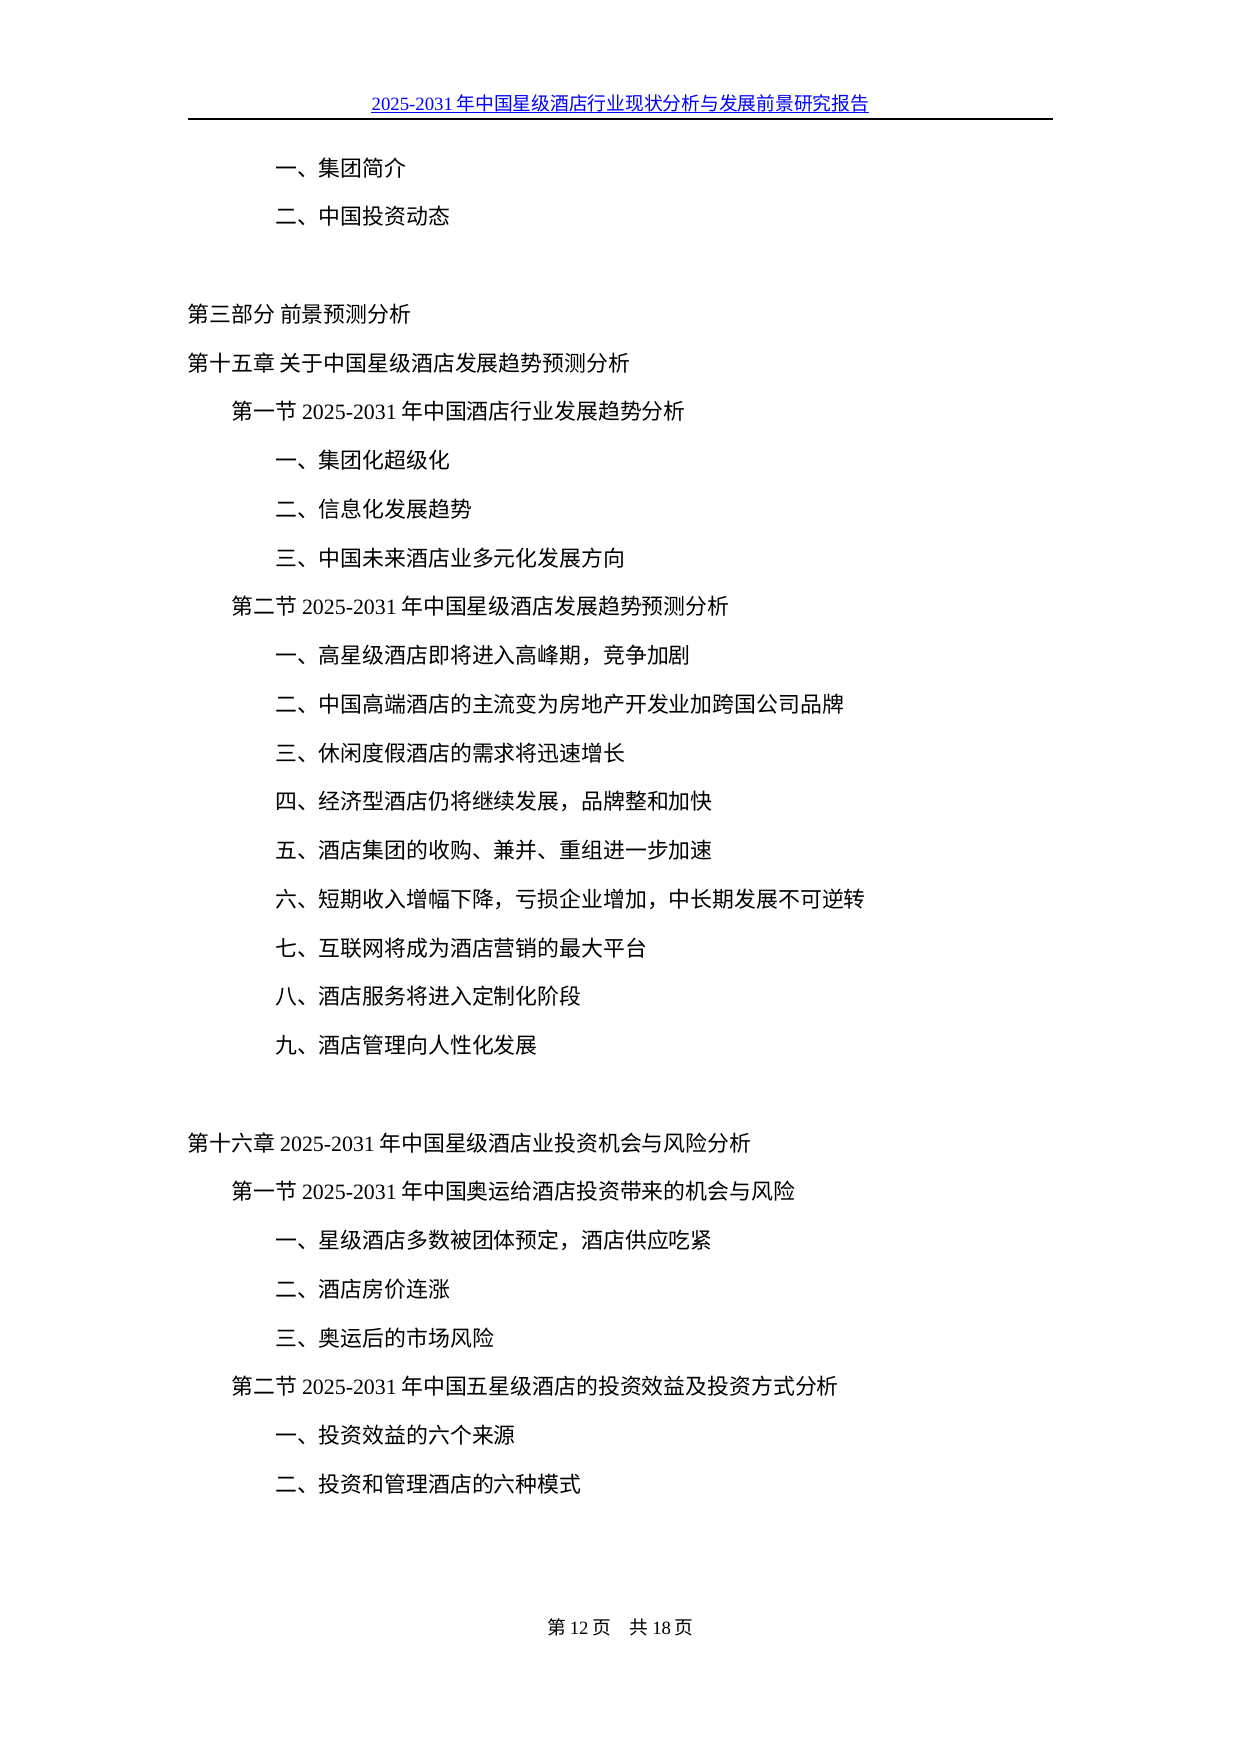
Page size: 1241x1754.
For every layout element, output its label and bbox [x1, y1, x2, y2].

text [187, 150, 1053, 1499]
